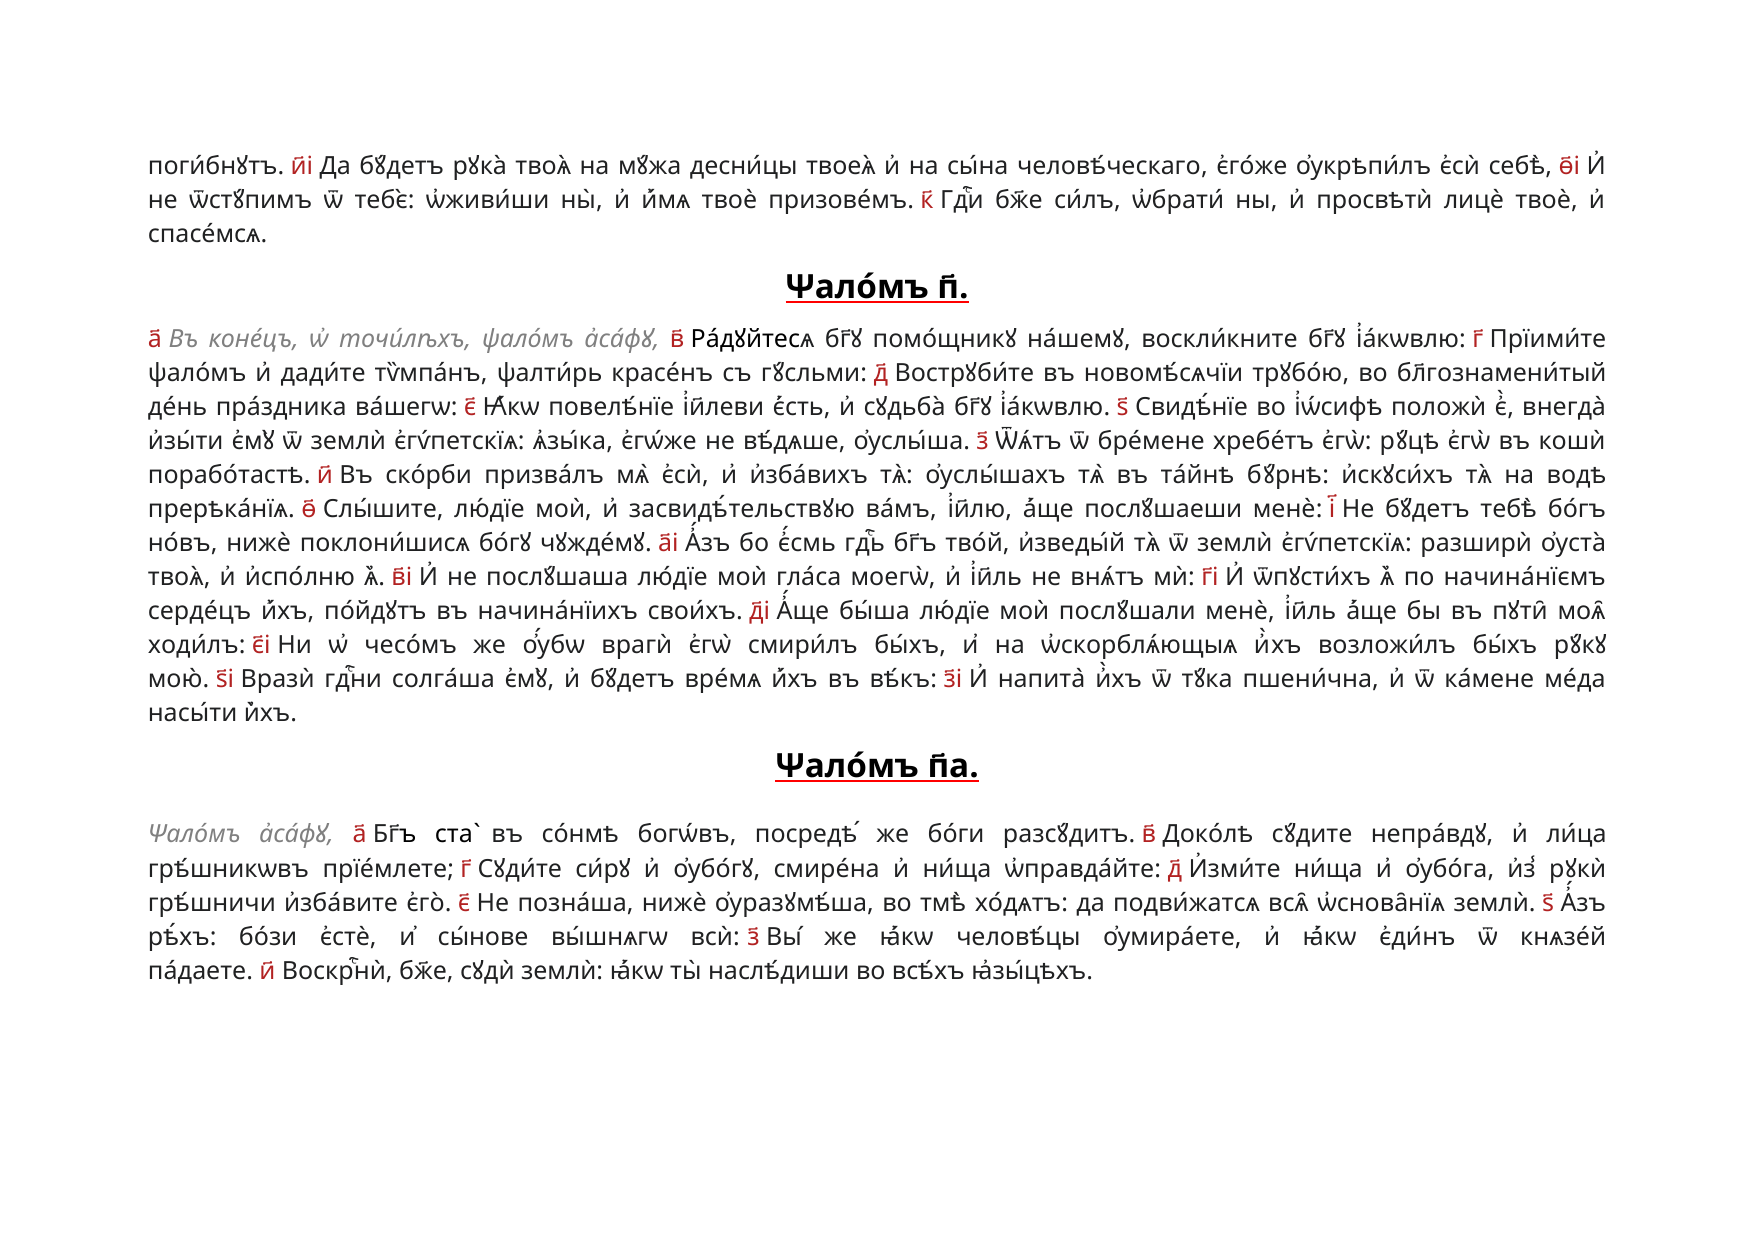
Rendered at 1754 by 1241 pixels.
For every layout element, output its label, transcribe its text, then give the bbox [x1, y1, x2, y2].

text а҃ Въ коне́цъ, ѡ҆ точи́лѣхъ, ѱало́мъ а҆са́фꙋ, в҃ Ра́дꙋйтесѧ бг҃ꙋ помо́щникꙋ на́шемꙋ, воскли́кните бг҃ꙋ і҆а́кѡвлю: г҃ Прїими́те ѱало́мъ и҆ дади́те тѷмпа́нъ, ѱалти́рь красе́нъ съ гꙋ́сльми: д҃ Вострꙋби́те въ новомѣ́сѧчїи трꙋбо́ю, во бл҃гознамени́тый де́нь пра́здника ва́шегѡ: є҃ Ꙗ҆́кѡ повелѣ́нїе і҆и҃леви є҆́сть, и҆ сꙋдьба̀ бг҃ꙋ і҆а́кѡвлю. ѕ҃ Свидѣ́нїе во і҆ѡ́сифѣ положѝ є҆̀, внегда̀ и҆зы́ти є҆мꙋ̀ ѿ землѝ є҆гѵ́петскїѧ: ѧ҆зы́ка, є҆гѡ́же не вѣ́дѧше, ѹ҆слы́ша. з҃ Ѿѧ́тъ ѿ бре́мене хребе́тъ є҆гѡ̀: рꙋ́цѣ є҆гѡ̀ въ кошѝ порабо́тастѣ. и҃ Въ ско́рби призва́лъ мѧ̀ є҆сѝ, и҆ и҆зба́вихъ тѧ̀: ѹ҆слы́шахъ тѧ̀ въ та́йнѣ бꙋ́рнѣ: и҆скꙋси́хъ тѧ̀ на водѣ̀ прерѣка́нїѧ. ѳ҃ Слы́шите, лю́дїе моѝ, и҆ засвидѣ́тельствꙋю ва́мъ, і҆и҃лю, а҆́ще послꙋ́шаеши менѐ: і҃ Не бꙋ́детъ тебѣ̀ бо́гъ но́въ, нижѐ поклони́шисѧ бо́гꙋ чꙋжде́мꙋ. а҃і А҆́зъ бо є҆́смь гдⷭ҇ь бг҃ъ тво́й, и҆зведы́й тѧ̀ ѿ землѝ є҆гѵ́петскїѧ: разширѝ ѹ҆ста̀ твоѧ̀, и҆ и҆спо́лню ѧ҆̀. в҃і И҆ не послꙋ́шаша лю́дїе моѝ гла́са моегѡ̀, и҆ і҆и҃ль не внѧ́тъ мѝ: г҃і И҆ ѿпꙋсти́хъ ѧ҆̀ по начина́нїємъ серде́цъ и҆́хъ, по́йдꙋтъ въ начина́нїихъ свои́хъ. д҃і А҆́ще бы́ша лю́дїе моѝ послꙋ́шали менѐ, і҆и҃ль а҆́ще бы въ пꙋти̑ моѧ̑ ходи́лъ: є҃і Ни ѡ҆ чесо́мъ же ѹ҆́бѡ врагѝ є҆гѡ̀ смири́лъ бы́хъ, и҆ на ѡ҆скорблѧ́ющыѧ и҆̀хъ возложи́лъ бы́хъ рꙋ́кꙋ мою̀. ѕ҃і Вразѝ гдⷭ҇ни солга́ша є҆мꙋ̀, и҆ бꙋ́детъ вре́мѧ и҆́хъ въ вѣ́къ: з҃і И҆ напита̀ и҆̀хъ ѿ тꙋ́ка пшени́чна, и҆ ѿ ка́мене ме́да насы́ти и҆̀хъ. [148, 320, 1606, 729]
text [148, 148, 1606, 250]
text Ѱало́мъ а҆са́фꙋ, а҃ Бг҃ъ ста̀ въ со́нмѣ богѡ́въ, посредѣ́ же бо́ги разсꙋ́дитъ. в҃ Доко́лѣ сꙋ́дите непра́вдꙋ, и҆ ли́ца грѣ́шникѡвъ прїе́млете; г҃ Сꙋди́те си́рꙋ и҆ ѹ҆бо́гꙋ, смире́на и҆ ни́ща ѡ҆правда́йте: д҃ И҆зми́те ни́ща и҆ ѹ҆бо́га, и҆з̾ рꙋкѝ грѣ́шничи и҆зба́вите є҆го̀. є҃ Не позна́ша, нижѐ ѹ҆разꙋмѣ́ша, во тмѣ̀ хо́дѧтъ: да подви́жатсѧ всѧ̑ ѡ҆снова̑нїѧ землѝ. ѕ҃ А҆́зъ рѣ́хъ: бо́зи є҆стѐ, и҆ сы́нове вы́шнѧгѡ всѝ: з҃ Вы́ же ꙗ҆́кѡ человѣ́цы ѹ҆мира́ете, и҆ ꙗ҆́кѡ є҆ди́нъ ѿ кнѧзе́й па́даете. и҃ Воскрⷭ҇нѝ, бж҃е, сꙋдѝ землѝ: ꙗ҆́кѡ ты̀ наслѣ́диши во всѣ́хъ ꙗ҆зы́цѣхъ. [148, 816, 1606, 986]
text Ѱало́мъ п҃а. [148, 742, 1606, 787]
text Ѱало́мъ п҃. [148, 262, 1606, 308]
